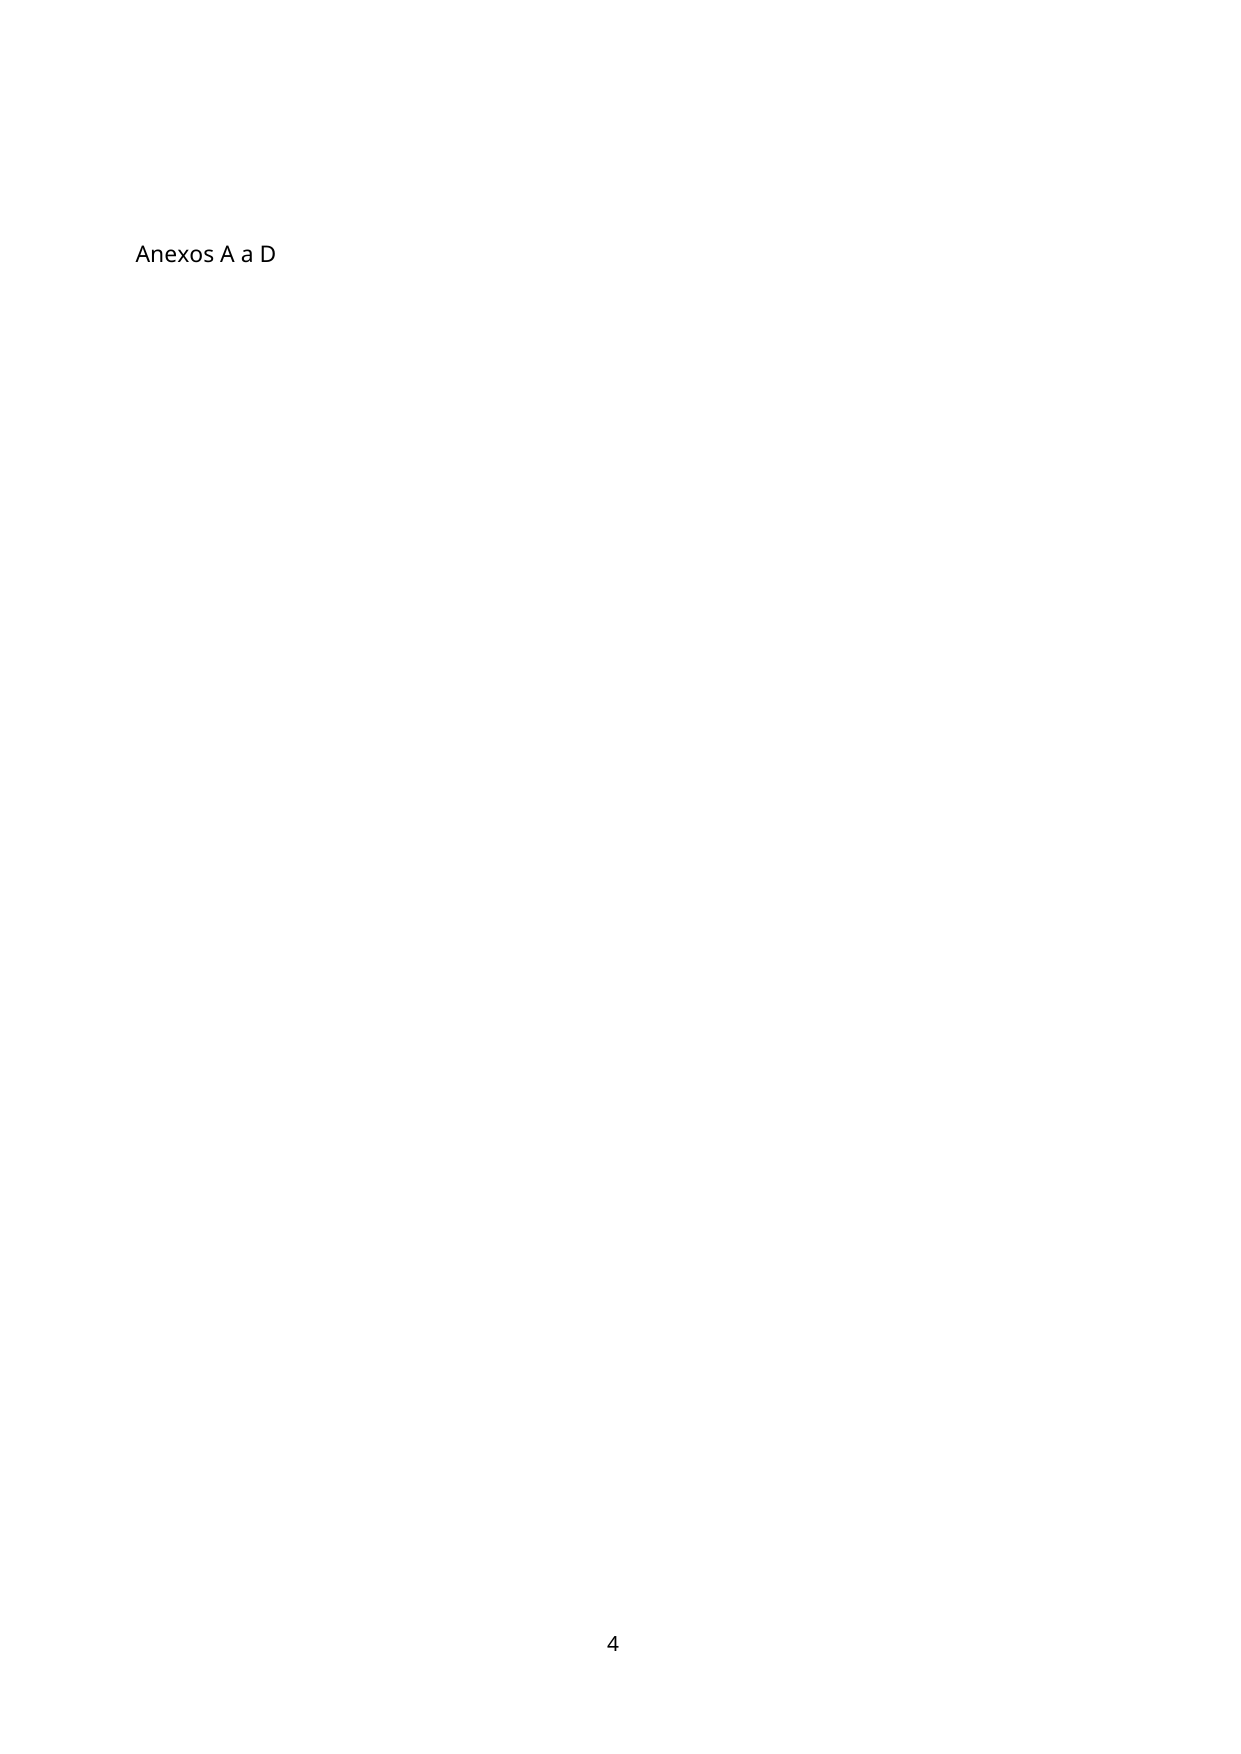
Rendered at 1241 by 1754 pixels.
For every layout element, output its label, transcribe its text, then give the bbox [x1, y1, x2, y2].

text Anexos A a D [135, 237, 1105, 269]
